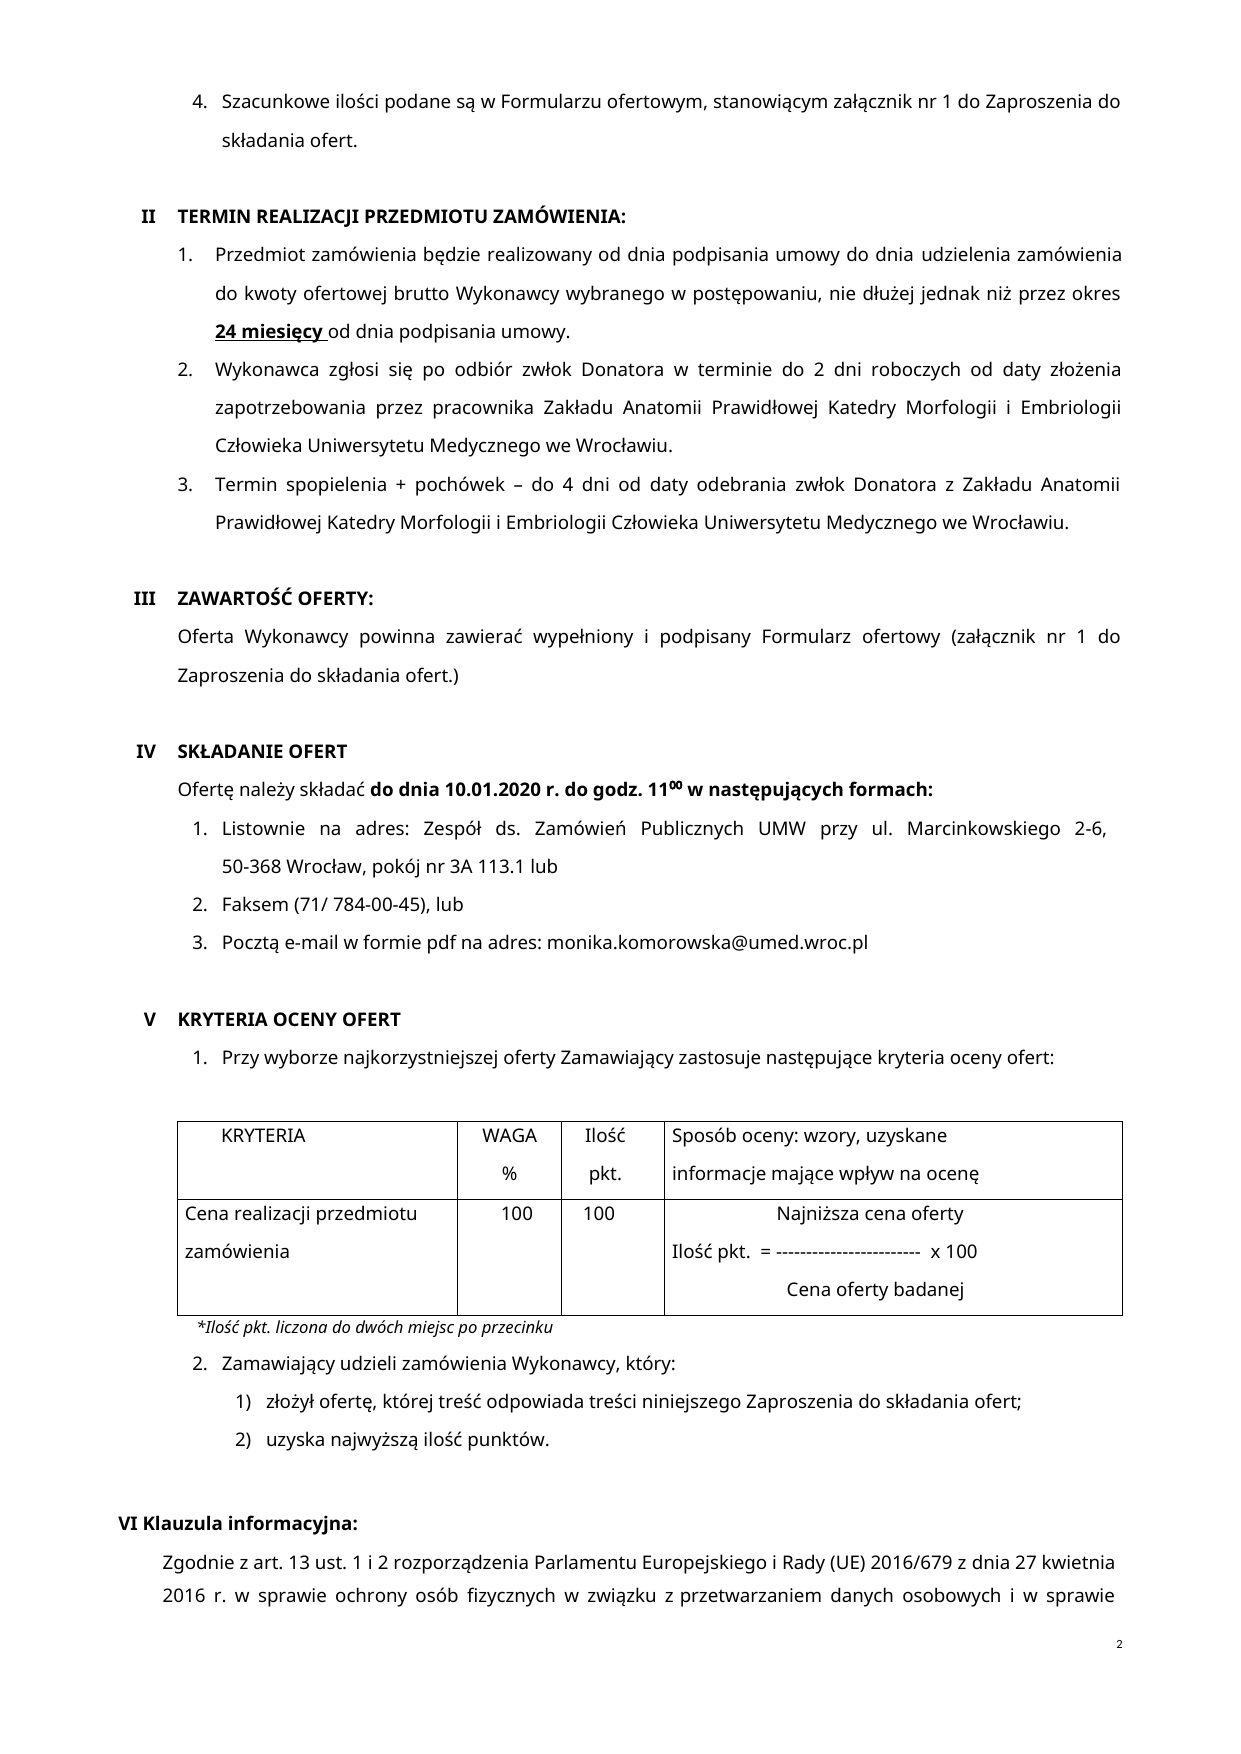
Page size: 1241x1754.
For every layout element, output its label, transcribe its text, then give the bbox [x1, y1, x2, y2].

list Wykonawca zgłosi się po odbiór zwłok Donatora w terminie do 2 dni roboczych od daty złożenia zapotrzebowania przez pracownika Zakładu Anatomii Prawidłowej Katedry Morfologii i Embriologii Człowieka Uniwersytetu Medycznego we Wrocławiu. [177, 356, 1122, 458]
list Pocztą e-mail w formie pdf na adres: monika.komorowska@umed.wroc.pl [192, 930, 1122, 955]
list Przedmiot zamówienia będzie realizowany od dnia podpisania umowy do dnia udzielenia zamówienia do kwoty ofertowej brutto Wykonawcy wybranego w postępowaniu, nie dłużej jednak niż przez okres 24 miesięcy od dnia podpisania umowy. [177, 242, 1122, 343]
list Przy wyborze najkorzystniejszej oferty Zamawiający zastosuje następujące kryteria oceny ofert: [192, 1044, 1122, 1070]
table_header Ilość pkt. [562, 1122, 664, 1199]
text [162, 1550, 1115, 1608]
text Oferta Wykonawcy powinna zawierać wypełniony i podpisany Formularz ofertowy (załącznik nr 1 do Zaproszenia do składania ofert.) [177, 624, 1122, 688]
text VI Klauzula informacyjna: [118, 1510, 1167, 1536]
table_cell 100 [458, 1200, 561, 1315]
list uzyska najwyższą ilość punktów. [251, 1426, 1122, 1452]
list Faksem (71/ 784-00-45), lub [192, 891, 1122, 917]
subtitle ZAWARTOŚĆ OFERTY: [156, 586, 1122, 611]
list Termin spopielenia + pochówek – do 4 dni od daty odebrania zwłok Donatora z Zakładu Anatomii Prawidłowej Katedry Morfologii i Embriologii Człowieka Uniwersytetu Medycznego we Wrocławiu. [177, 471, 1122, 535]
table_header KRYTERIA [178, 1122, 457, 1199]
table_cell 100 [562, 1200, 664, 1315]
subtitle KRYTERIA OCENY OFERT [156, 1006, 1122, 1032]
list Szacunkowe ilości podane są w Formularzu ofertowym, stanowiącym załącznik nr 1 do Zaproszenia do składania ofert. [192, 89, 1122, 152]
subtitle SKŁADANIE OFERT [156, 738, 1122, 764]
subtitle TERMIN REALIZACJI PRZEDMIOTU ZAMÓWIENIA: [156, 203, 1122, 229]
list Listownie na adres: Zespół ds. Zamówień Publicznych UMW przy ul. Marcinkowskiego 2-6, 50-368 Wrocław, pokój nr 3A 113.1 lub [192, 815, 1122, 879]
text Ofertę należy składać do dnia 10.01.2020 r. do godz. 11⁰⁰ w następujących formach: [177, 777, 1122, 802]
table_header Sposób oceny: wzory, uzyskane informacje mające wpływ na ocenę [665, 1122, 1122, 1199]
table_cell Cena realizacji przedmiotu zamówienia [178, 1200, 457, 1315]
list Zamawiający udzieli zamówienia Wykonawcy, który: [156, 1350, 1122, 1376]
text *Ilość pkt. liczona do dwóch miejsc po przecinku [118, 1316, 1122, 1339]
list złożył ofertę, której treść odpowiada treści niniejszego Zaproszenia do składania ofert; [251, 1388, 1122, 1414]
table_header WAGA % [458, 1122, 561, 1199]
table_cell Najniższa cena oferty Ilość pkt. = ------------------------ x 100 Cena oferty badanej [665, 1200, 1122, 1315]
